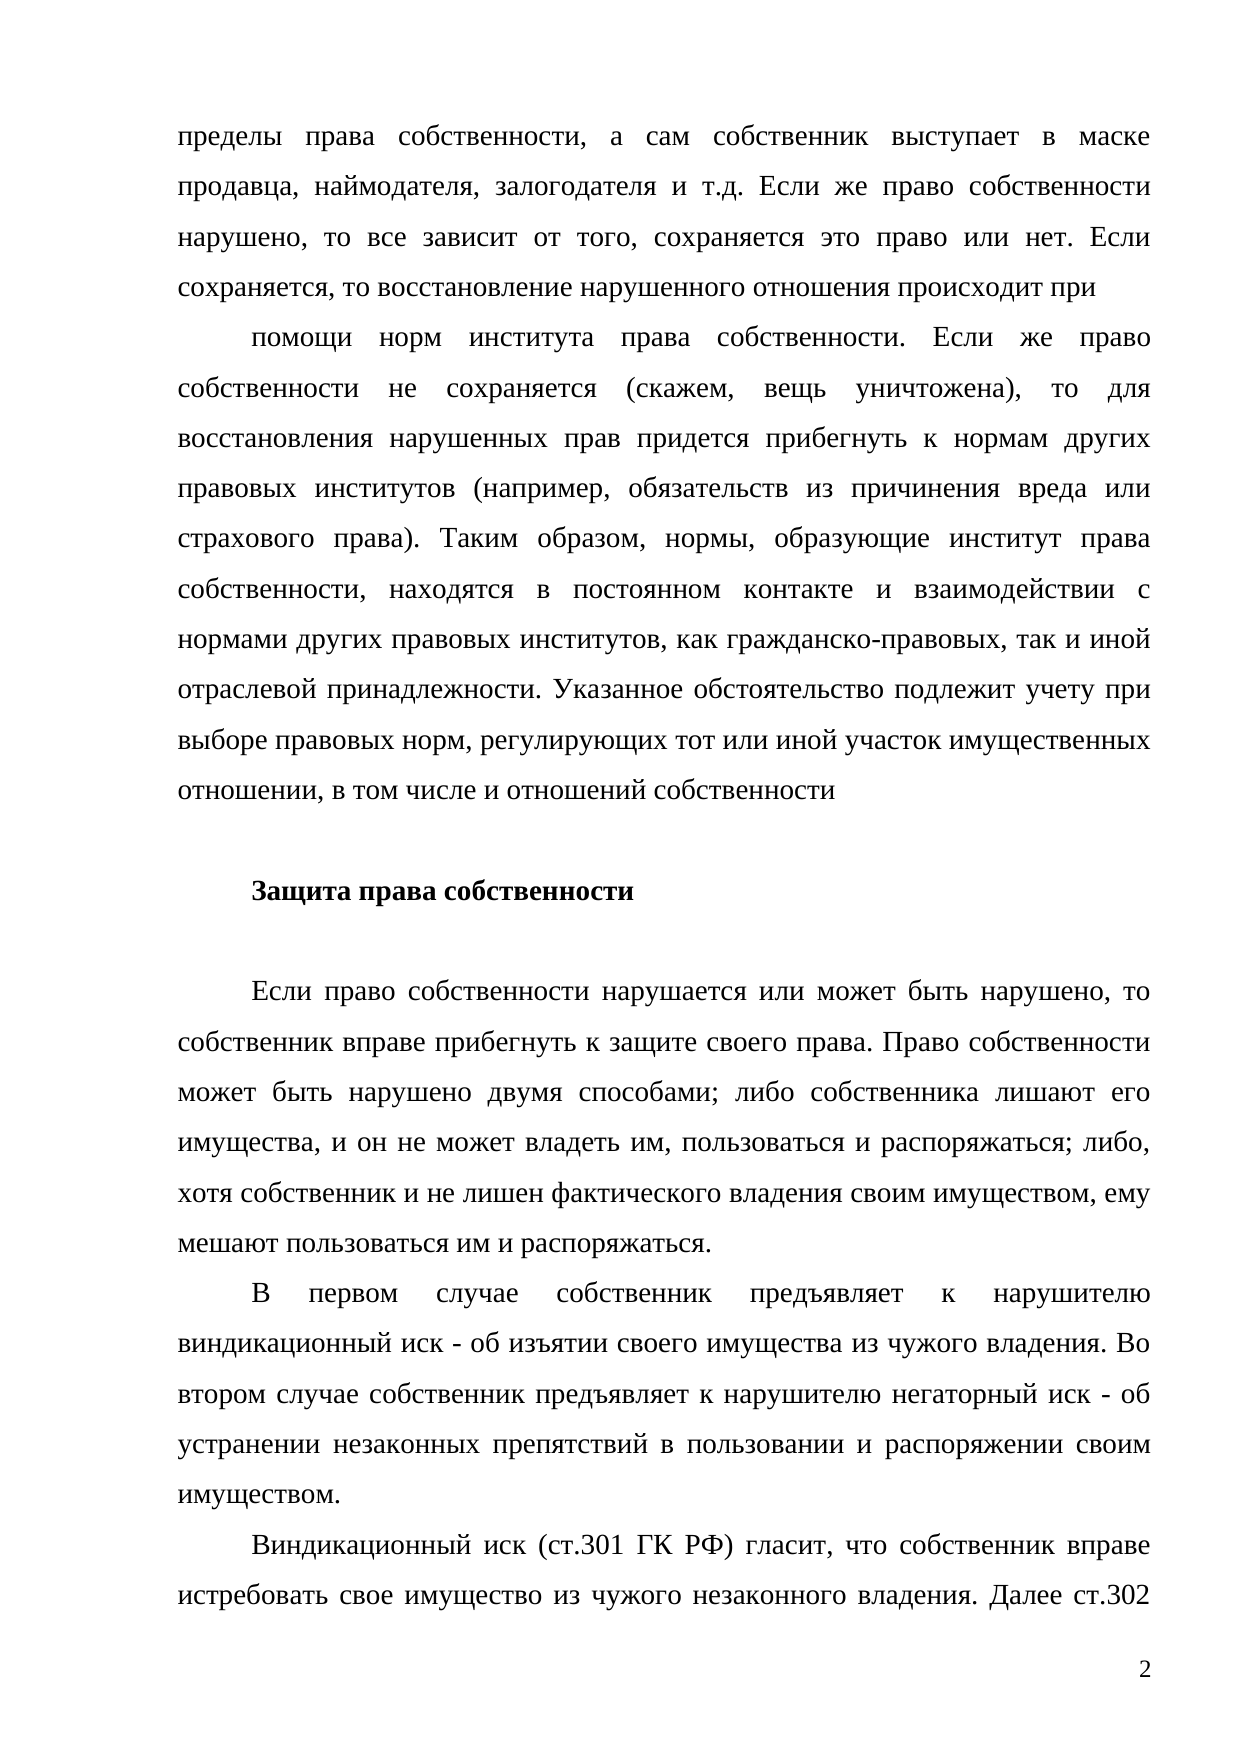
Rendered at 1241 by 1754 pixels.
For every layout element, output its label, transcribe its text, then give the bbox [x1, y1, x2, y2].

text помощи норм института права собственности. Если же право собственности не сохраняется (скажем, вещь уничтожена), то для восстановления нарушенных прав придется прибегнуть к нормам других правовых институтов (например, обязательств из причинения вреда или страхового права). Таким образом, нормы, образующие институт права собственности, находятся в постоянном контакте и взаимодействии с нормами других правовых институтов, как гражданско-правовых, так и иной отраслевой принадлежности. Указанное обстоятельство подлежит учету при выборе правовых норм, регулирующих тот или иной участок имущественных отношении, в том числе и отношений собственности [177, 319, 1152, 806]
text Если право собственности нарушается или может быть нарушено, то собственник вправе прибегнуть к защите своего права. Право собственности может быть нарушено двумя способами; либо собственника лишают его имущества, и он не может владеть им, пользоваться и распоряжаться; либо, хотя собственник и не лишен фактического владения своим имуществом, ему мешают пользоваться им и распоряжаться. [177, 973, 1152, 1258]
text В первом случае собственник предъявляет к нарушителю виндикационный иск - об изъятии своего имущества из чужого владения. Во втором случае собственник предъявляет к нарушителю негаторный иск - об устранении незаконных препятствий в пользовании и распоряжении своим имуществом. [177, 1275, 1152, 1510]
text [177, 1527, 1152, 1611]
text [177, 118, 1152, 303]
text Защита права собственности [177, 873, 1152, 906]
